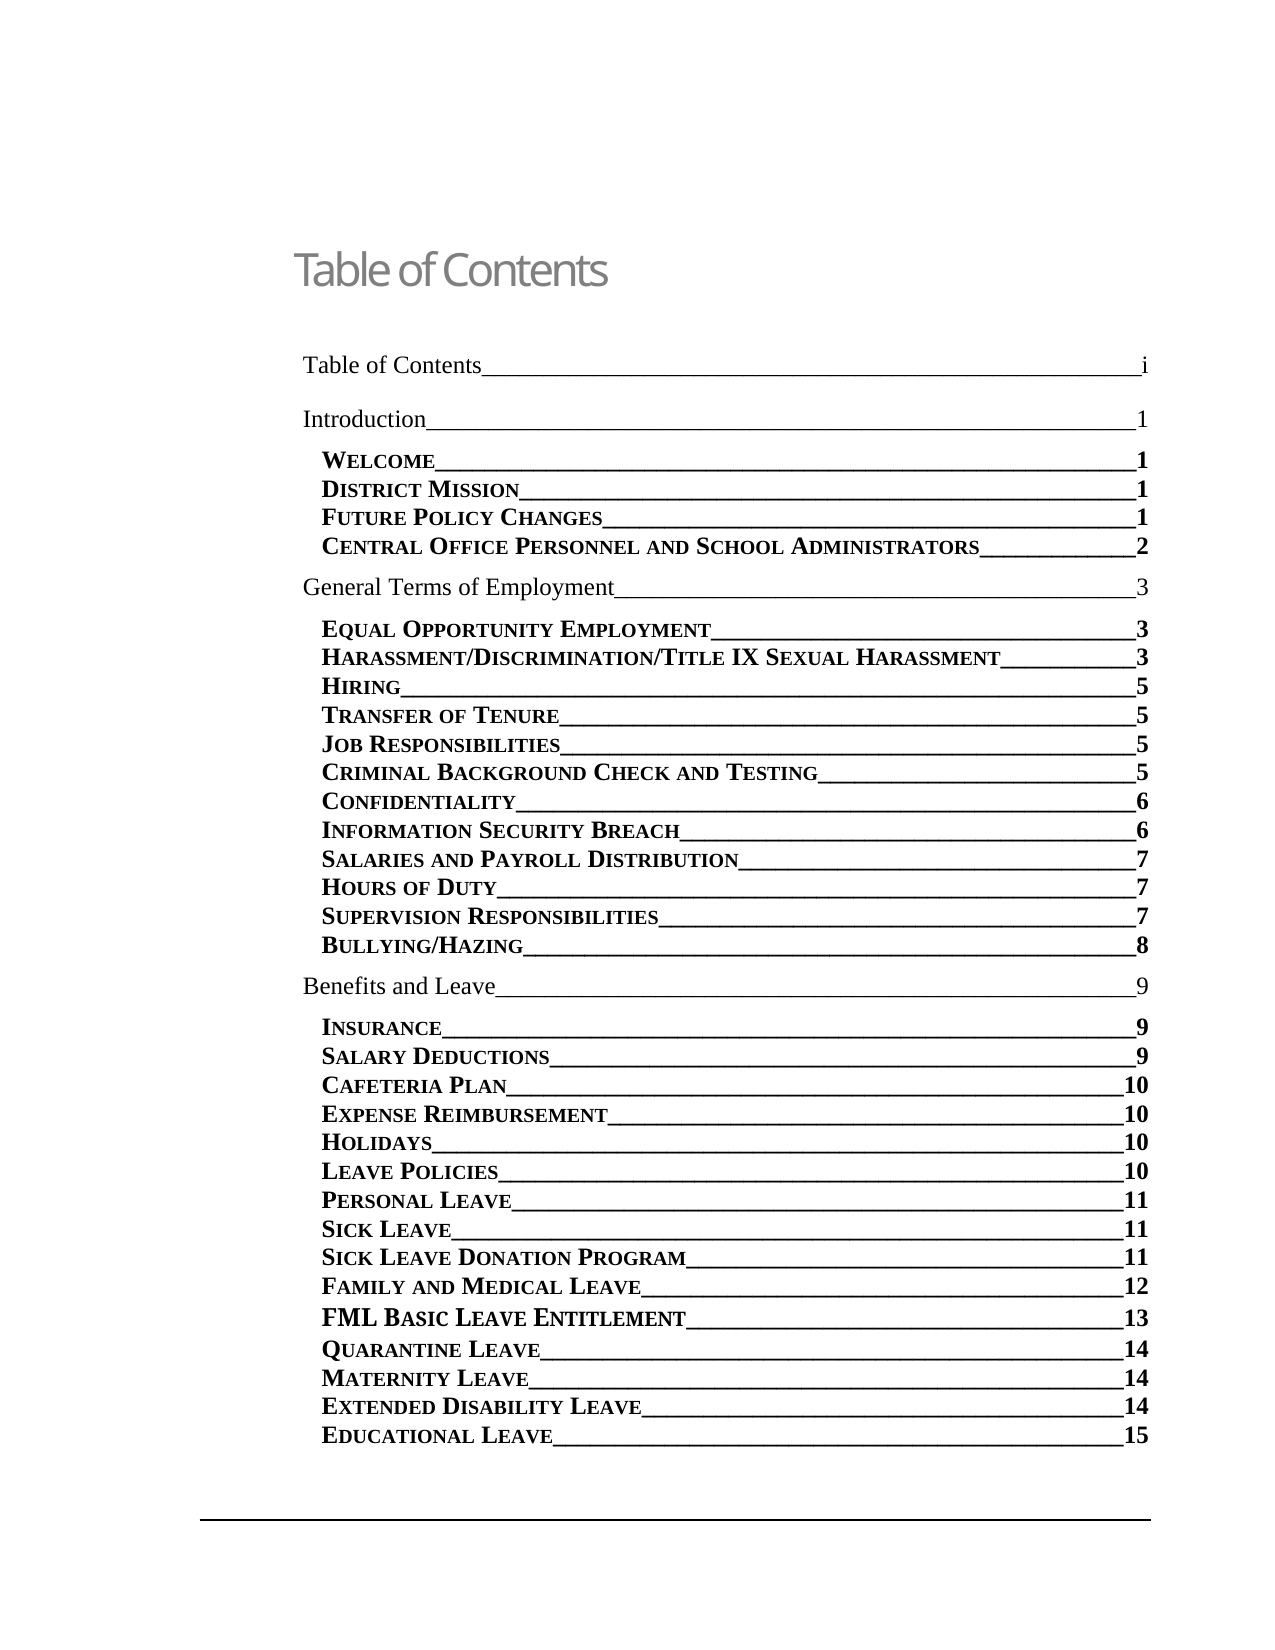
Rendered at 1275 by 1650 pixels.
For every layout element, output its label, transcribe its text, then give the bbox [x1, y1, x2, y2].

text Holidays 10 [321, 1127, 1151, 1156]
text Hours of Duty 7 [321, 872, 1151, 901]
text Table of Contents i [124, 350, 1151, 379]
text Transfer of Tenure 5 [321, 700, 1151, 729]
title Table of Contents [293, 237, 926, 300]
text Sick Leave 11 [321, 1214, 1151, 1242]
text General Terms of Employment 3 [124, 572, 1151, 601]
text Salary Deductions 9 [321, 1041, 1151, 1070]
text Quarantine Leave 14 [321, 1334, 1151, 1363]
text Future Policy Changes 1 [321, 502, 1151, 531]
text Introduction 1 [124, 404, 1151, 432]
text Expense Reimbursement 10 [321, 1099, 1151, 1127]
text Insurance 9 [321, 1012, 1151, 1041]
text Welcome 1 [321, 445, 1151, 474]
text Educational Leave 15 [321, 1420, 1151, 1449]
text Leave Policies 10 [321, 1156, 1151, 1185]
text Job Responsibilities 5 [321, 729, 1151, 757]
text Criminal Background Check and Testing 5 [321, 757, 1151, 786]
text FML Basic Leave Entitlement 13 [321, 1300, 1151, 1334]
text Personal Leave 11 [321, 1185, 1151, 1214]
text Bullying/Hazing 8 [321, 930, 1151, 959]
text Family and Medical Leave 12 [321, 1271, 1151, 1300]
text Confidentiality 6 [321, 786, 1151, 815]
text District Mission 1 [321, 474, 1151, 502]
text Maternity Leave 14 [321, 1363, 1151, 1391]
text Benefits and Leave 9 [124, 971, 1151, 1000]
text Supervision Responsibilities 7 [321, 901, 1151, 930]
text Central Office Personnel and School Administrators 2 [321, 531, 1151, 560]
text Sick Leave Donation Program 11 [321, 1242, 1151, 1271]
text Equal Opportunity Employment 3 [321, 614, 1151, 642]
text Information Security Breach 6 [321, 815, 1151, 844]
text Harassment/Discrimination/Title IX Sexual Harassment 3 [321, 642, 1151, 671]
text Cafeteria Plan 10 [321, 1070, 1151, 1099]
text Salaries and Payroll Distribution 7 [321, 844, 1151, 872]
text Extended Disability Leave 14 [321, 1391, 1151, 1420]
text Hiring 5 [321, 671, 1151, 700]
